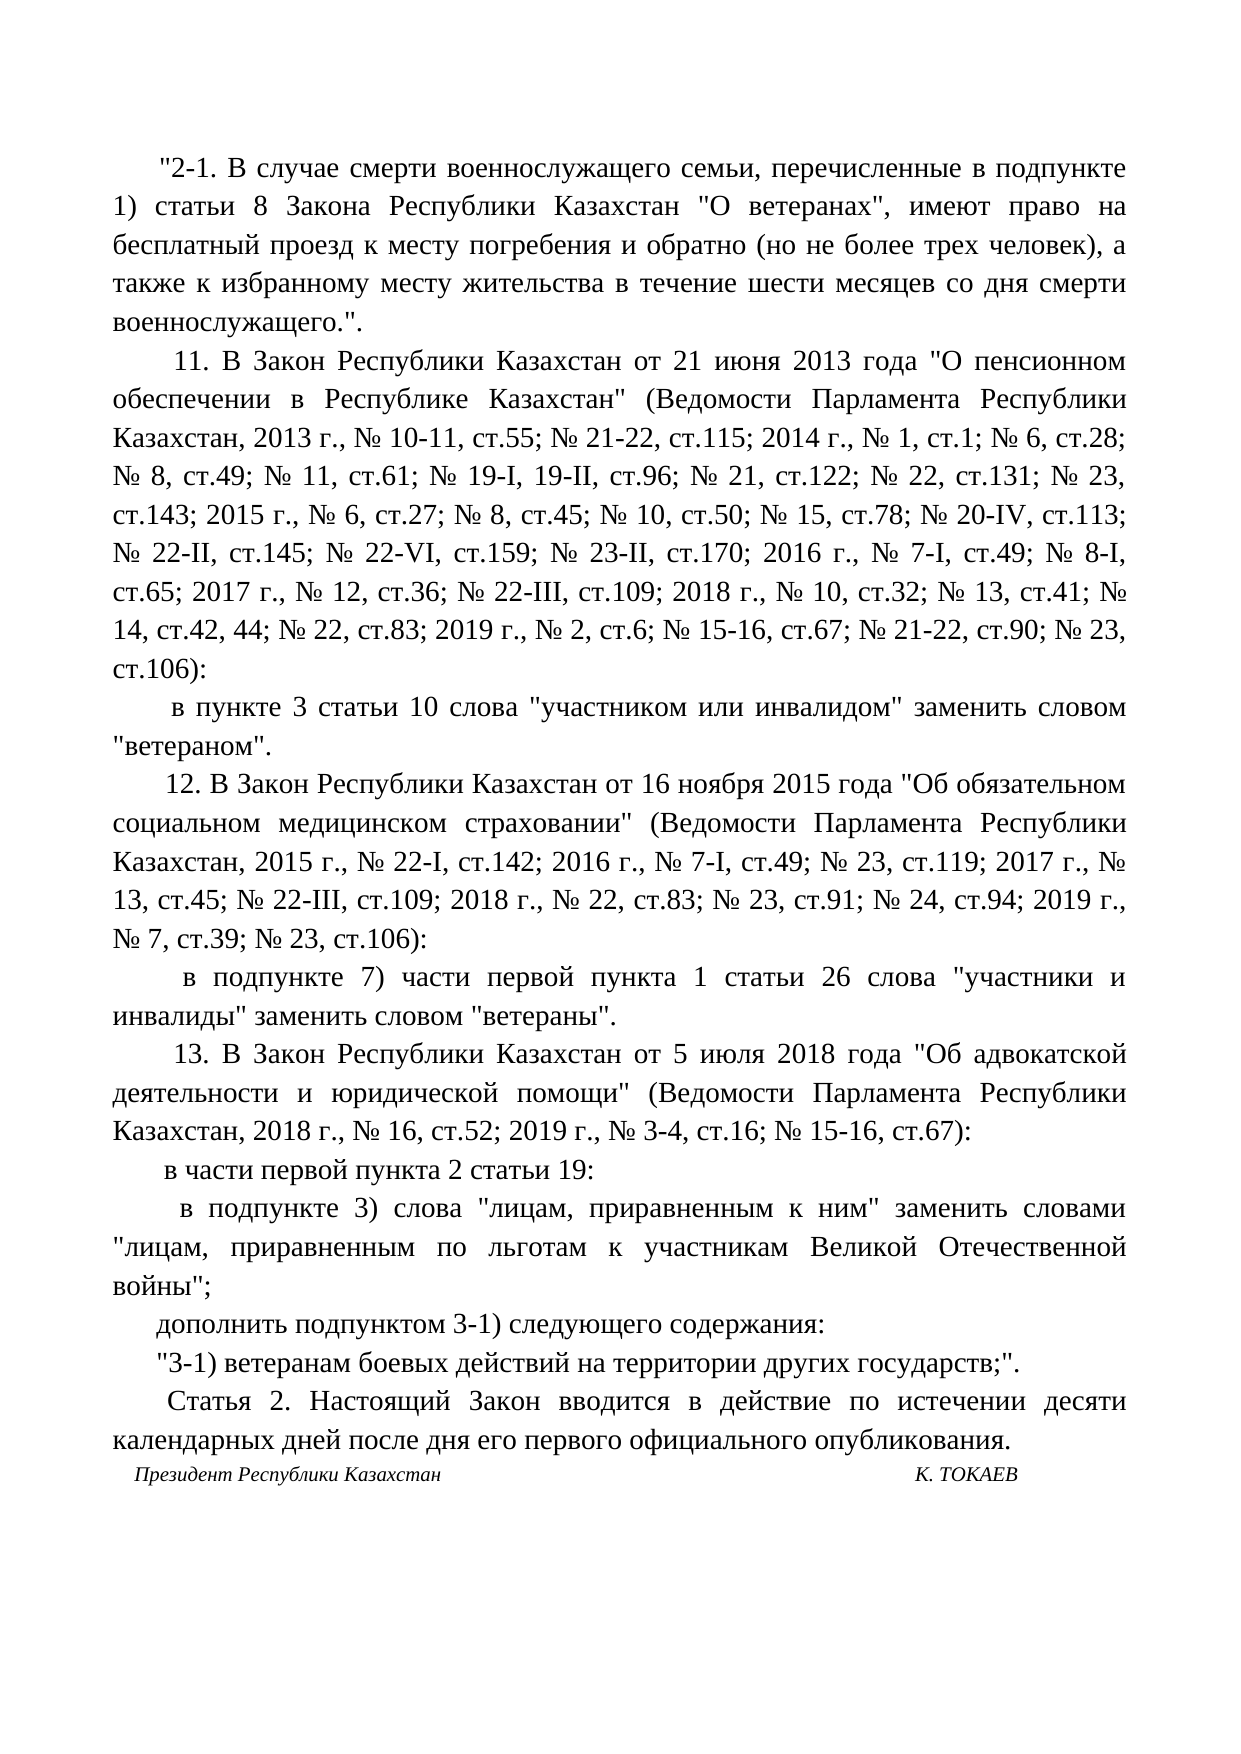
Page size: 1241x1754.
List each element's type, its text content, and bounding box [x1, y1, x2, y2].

text в пункте 3 статьи 10 слова "участником или инвалидом" заменить словом "ветераном". [112, 689, 1128, 762]
text в части первой пункта 2 статьи 19: [112, 1152, 1128, 1186]
text 11. В Закон Республики Казахстан от 21 июня 2013 года "О пенсионном обеспечении в Республике Казахстан" (Ведомости Парламента Республики Казахстан, 2013 г., № 10-11, ст.55; № 21-22, ст.115; 2014 г., № 1, ст.1; № 6, ст.28; № 8, ст.49; № 11, ст.61; № 19-І, 19-II, ст.96; № 21, ст.122; № 22, ст.131; № 23, ст.143; 2015 г., № 6, ст.27; № 8, ст.45; № 10, ст.50; № 15, ст.78; № 20-IV, ст.113; № 22-II, ст.145; № 22-VI, ст.159; № 23-II, ст.170; 2016 г., № 7-І, ст.49; № 8-І, ст.65; 2017 г., № 12, ст.36; № 22-III, ст.109; 2018 г., № 10, ст.32; № 13, ст.41; № 14, ст.42, 44; № 22, ст.83; 2019 г., № 2, ст.6; № 15-16, ст.67; № 21-22, ст.90; № 23, ст.106): [112, 343, 1128, 684]
table_header К. ТОКАЕВ [913, 1460, 1240, 1491]
text "3-1) ветеранам боевых действий на территории других государств;". [112, 1345, 1128, 1378]
text 12. В Закон Республики Казахстан от 16 ноября 2015 года "Об обязательном социальном медицинском страховании" (Ведомости Парламента Республики Казахстан, 2015 г., № 22-І, ст.142; 2016 г., № 7-І, ст.49; № 23, ст.119; 2017 г., № 13, ст.45; № 22-III, ст.109; 2018 г., № 22, ст.83; № 23, ст.91; № 24, ст.94; 2019 г., № 7, ст.39; № 23, ст.106): [112, 767, 1128, 954]
text "2-1. В случае смерти военнослужащего семьи, перечисленные в подпункте 1) статьи 8 Закона Республики Казахстан "О ветеранах", имеют право на бесплатный проезд к месту погребения и обратно (но не более трех человек), а также к избранному месту жительства в течение шести месяцев со дня смерти военнослужащего.". [112, 150, 1128, 338]
text 13. В Закон Республики Казахстан от 5 июля 2018 года "Об адвокатской деятельности и юридической помощи" (Ведомости Парламента Республики Казахстан, 2018 г., № 16, cт.52; 2019 г., № 3-4, ст.16; № 15-16, ст.67): [112, 1036, 1128, 1147]
text дополнить подпунктом 3-1) следующего содержания: [112, 1306, 1128, 1340]
table_header Президент Республики Казахстан [101, 1460, 913, 1491]
text Статья 2. Настоящий Закон вводится в действие по истечении десяти календарных дней после дня его первого официального опубликования. [112, 1383, 1128, 1455]
text в подпункте 7) части первой пункта 1 статьи 26 слова "участники и инвалиды" заменить словом "ветераны". [112, 959, 1128, 1031]
text в подпункте 3) слова "лицам, приравненным к ним" заменить словами "лицам, приравненным по льготам к участникам Великой Отечественной войны"; [112, 1191, 1128, 1301]
